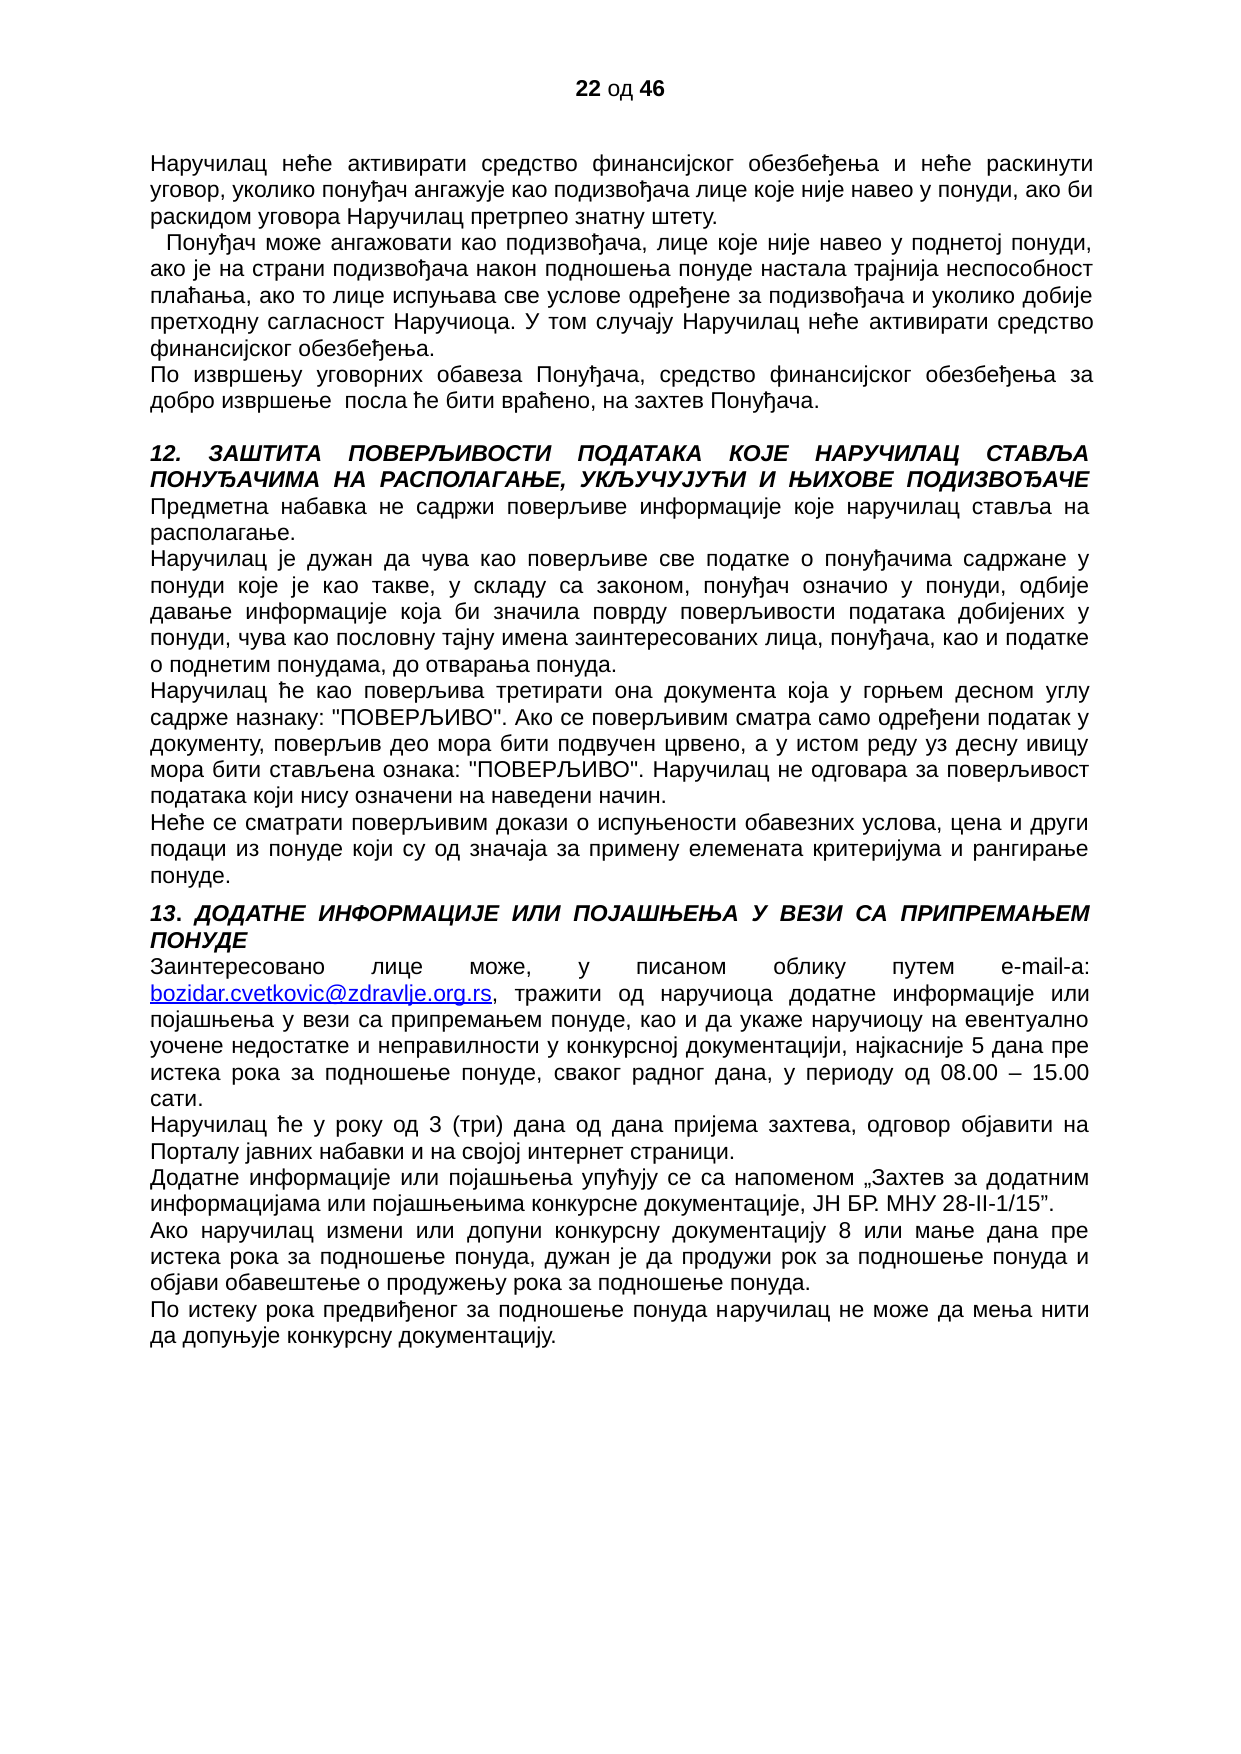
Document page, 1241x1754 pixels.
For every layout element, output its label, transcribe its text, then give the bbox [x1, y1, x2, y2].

text Наручилац неће активирати средство финансијског обезбеђења и неће раскинути уговор, уколико понуђач ангажује као подизвођача лице које није навео у понуди, ако би раскидом уговора Наручилац претрпео знатну штету. [130, 150, 1094, 229]
text Понуђач може ангажовати као подизвођача, лице које није навео у поднетој понуди, ако је на страни подизвођача након подношења понуде настала трајнија неспособност плаћања, ако то лице испуњава све услове одређене за подизвођача и уколико добије претходну сагласност Наручиоца. У том случају Наручилац неће активирати средство финансијског обезбеђења. [130, 229, 1094, 361]
text По истеку рока предвиђеног за подношење понуда наручилац не може да мења нити да допуњује конкурсну документацију. [150, 1296, 1090, 1348]
text Додатне информације или појашњења упућују се са напоменом „Захтев за додатним информацијама или појашњењима конкурсне документације, ЈН БР. МНУ 28-II-1/15”. [150, 1164, 1090, 1217]
text 13. ДОДАТНЕ ИНФОРМАЦИЈЕ ИЛИ ПОЈАШЊЕЊА У ВЕЗИ СА ПРИПРЕМАЊЕМ ПОНУДЕ [150, 900, 1090, 953]
text Ако наручилац измени или допуни конкурсну документацију 8 или мање дана пре истека рока за подношење понуда, дужан је да продужи рок за подношење понуда и објави обавештење о продужењу рока за подношење понуда. [150, 1217, 1090, 1296]
text Наручилац ће у року од 3 (три) дана од дана пријема захтева, одговор објавити на Порталу јавних набавки и на својој интернет страници. [150, 1111, 1090, 1164]
text Наручилац ће као поверљива третирати она документа која у горњем десном углу садрже назнаку: "ПОВЕРЉИВО". Ако се поверљивим сматра само одређени податак у документу, поверљив део мора бити подвучен црвено, а у истом реду уз десну ивицу мора бити стављена ознака: "ПОВЕРЉИВО". Наручилац не одговара за поверљивост података који нису означени на наведени начин. [150, 677, 1090, 809]
text Наручилац је дужан да чува као поверљиве све податке о понуђачима садржане у понуди које је као такве, у складу са законом, понуђач означио у понуди, одбије давање информације која би значила поврду поверљивости података добијених у понуди, чува као пословну тајну имена заинтересованих лица, понуђача, као и податке о поднетим понудама, до отварања понуда. [150, 545, 1090, 677]
text Заинтересовано лице може, у писаном облику путем e-mail-a: bozidar.cvetkovic@zdravlje.org.rs, тражити од наручиоца додатне информације или појашњења у вези са припремањем понуде, као и да укаже наручиоцу на евентуално уочене недостатке и неправилности у конкурсној документацији, најкасније 5 дана пре истека рока за подношење понуде, сваког радног дана, у периоду од 08.00 – 15.00 сати. [150, 953, 1090, 1111]
text 12. ЗАШТИТА ПОВЕРЉИВОСТИ ПОДАТАКА КОЈЕ НАРУЧИЛАЦ СТАВЉА ПОНУЂАЧИМА НА РАСПОЛАГАЊЕ, УКЉУЧУЈУЋИ И ЊИХОВЕ ПОДИЗВОЂАЧЕ Предметна набавка не садржи поверљиве информације које наручилац ставља на располагање. [150, 440, 1090, 545]
text По извршењу уговорних обавеза Понуђача, средство финансијског обезбеђења за добро извршење посла ће бити враћено, на захтев Понуђача. [130, 361, 1094, 413]
text Неће се сматрати поверљивим докази о испуњености обавезних услова, цена и други подаци из понуде који су од значаја за примену елемената критеријума и рангирање понуде. [150, 809, 1090, 888]
